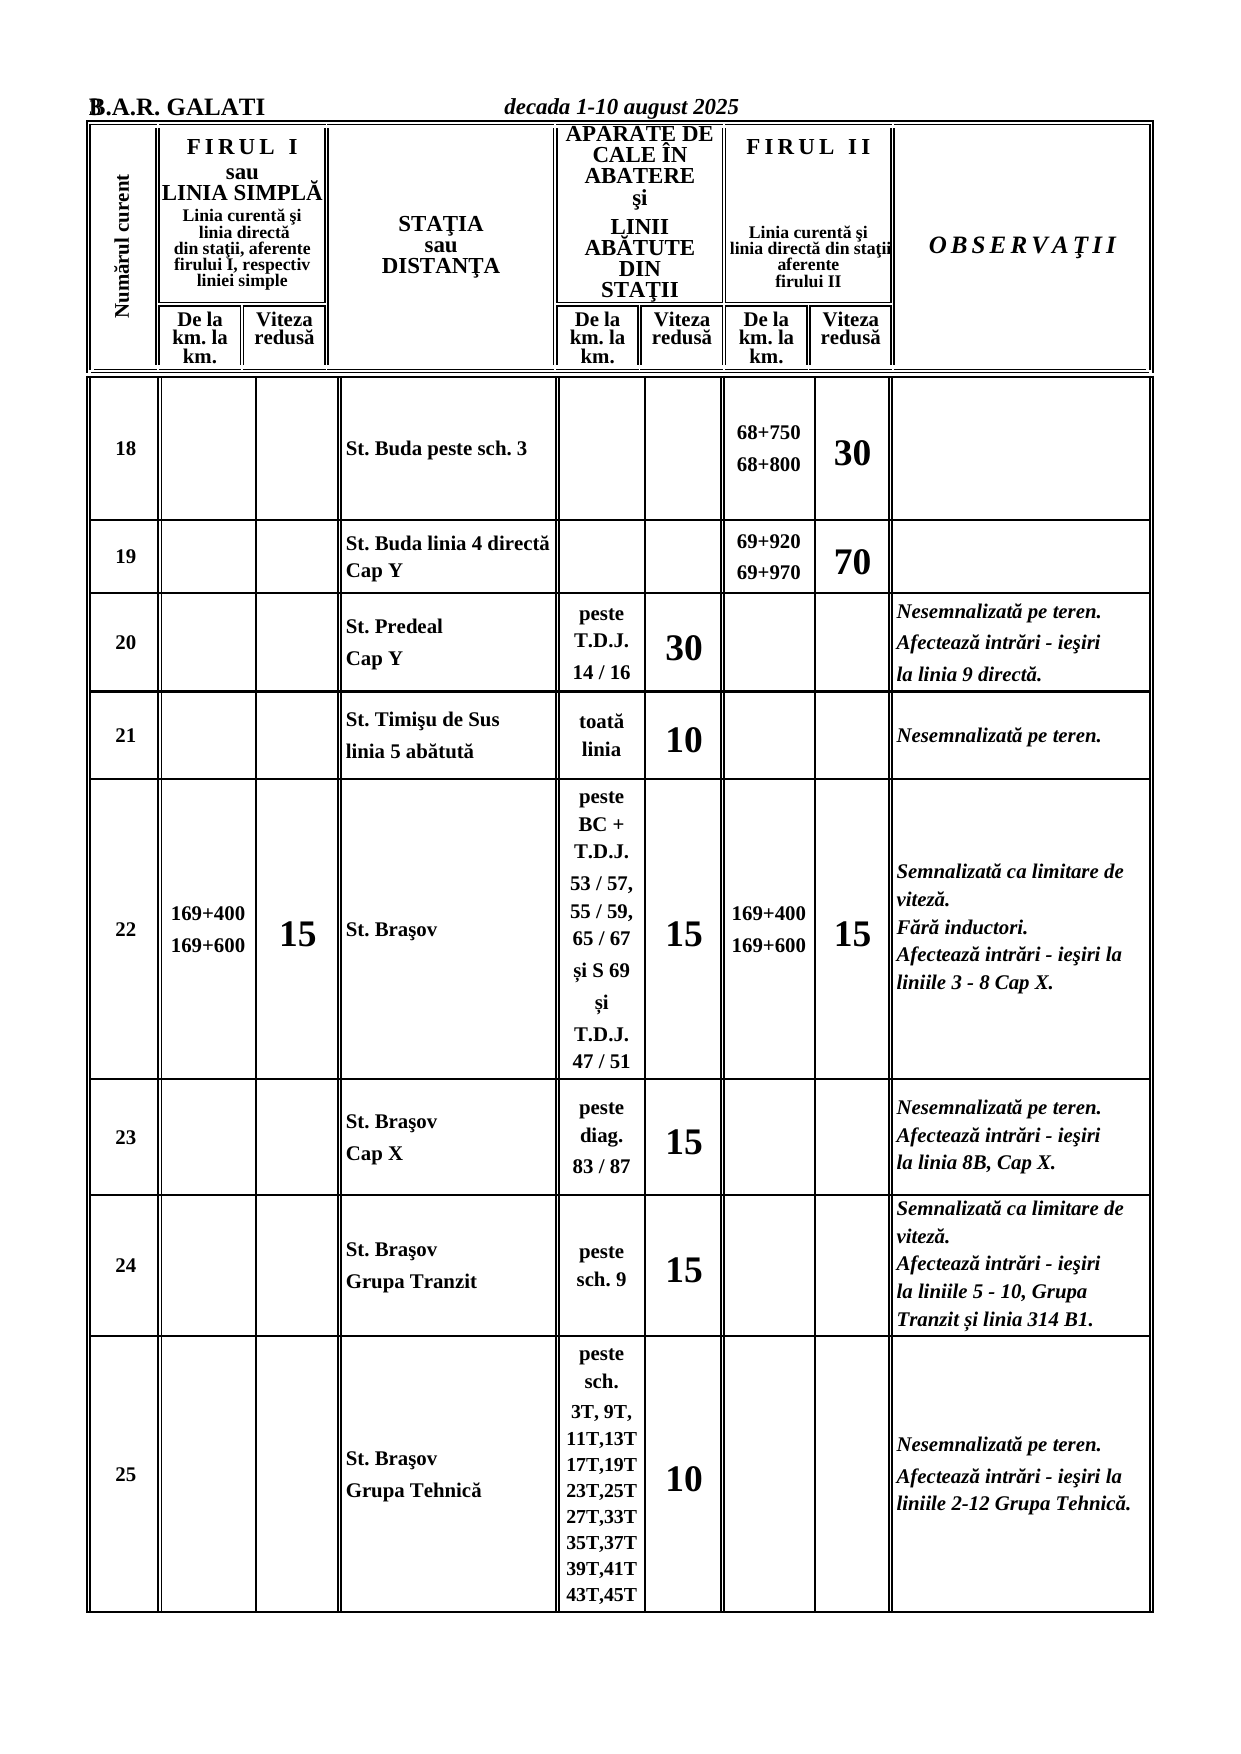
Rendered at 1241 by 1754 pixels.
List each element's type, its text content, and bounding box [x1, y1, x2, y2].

table_cell [257, 521, 337, 592]
table_cell St. Braşov [342, 780, 555, 1078]
table_cell Semnalizată ca limitare de viteză. Fără inductori. Afectează intrări - ieşiri la liniile 3 - 8 Cap X. [893, 780, 1149, 1078]
table_cell [91, 693, 157, 778]
table_cell peste diag. 83 / 87 [560, 1080, 644, 1194]
table_cell [91, 1080, 157, 1194]
table_cell peste sch. 9 [560, 1196, 644, 1335]
table_cell Nesemnalizată pe teren. Afectează intrări - ieşiri la linia 8B, Cap X. [893, 1080, 1149, 1194]
table_cell [816, 1196, 888, 1335]
table_cell [816, 1080, 888, 1194]
table_cell [257, 594, 337, 690]
table_cell [91, 378, 157, 519]
table_cell [257, 378, 337, 519]
table_cell [162, 693, 255, 778]
table_cell 30 [816, 378, 888, 519]
table_cell 15 [257, 780, 337, 1078]
table_cell [257, 1196, 337, 1335]
table_cell [91, 521, 157, 592]
table_cell 15 [816, 780, 888, 1078]
table_cell [91, 594, 157, 690]
table_cell Nesemnalizată pe teren. Afectează intrări - ieşiri la linia 9 directă. [893, 594, 1149, 690]
table_cell peste BC + T.D.J. 53 / 57, 55 / 59, 65 / 67 și S 69 și T.D.J. 47 / 51 [560, 780, 644, 1078]
table_cell toată linia [560, 693, 644, 778]
table_cell St. Buda peste sch. 3 [342, 378, 555, 519]
table_cell 10 [646, 693, 720, 778]
table_cell [257, 693, 337, 778]
table_cell [725, 1337, 814, 1611]
table_cell [816, 1337, 888, 1611]
table_cell [560, 521, 644, 592]
table_cell [725, 594, 814, 690]
table_cell [646, 521, 720, 592]
table_cell Nesemnalizată pe teren. Afectează intrări - ieşiri la liniile 2-12 Grupa Tehnică. [893, 1337, 1149, 1611]
table_cell [162, 521, 255, 592]
table_cell St. Braşov Grupa Tehnică [342, 1337, 555, 1611]
table_cell [162, 1337, 255, 1611]
table_cell [725, 1080, 814, 1194]
table_cell St. Braşov Cap X [342, 1080, 555, 1194]
table_cell [725, 693, 814, 778]
table_cell 30 [646, 594, 720, 690]
table_cell [162, 1196, 255, 1335]
table_cell 69+920 69+970 [725, 521, 814, 592]
table_cell St. Predeal Cap Y [342, 594, 555, 690]
table_cell [162, 378, 255, 519]
table_cell [560, 378, 644, 519]
table_cell St. Buda linia 4 directă Cap Y [342, 521, 555, 592]
table_cell [91, 1196, 157, 1335]
table_cell peste T.D.J. 14 / 16 [560, 594, 644, 690]
table_cell 169+400 169+600 [725, 780, 814, 1078]
table_cell [816, 594, 888, 690]
table_cell 15 [646, 780, 720, 1078]
table_cell 169+400 169+600 [162, 780, 255, 1078]
table_cell [162, 594, 255, 690]
table_cell [646, 378, 720, 519]
table_cell 70 [816, 521, 888, 592]
table_cell 15 [646, 1080, 720, 1194]
table_cell St. Timişu de Sus linia 5 abătută [342, 693, 555, 778]
table_cell 10 [646, 1337, 720, 1611]
table_cell [162, 1080, 255, 1194]
table_cell [257, 1337, 337, 1611]
table_cell [725, 1196, 814, 1335]
table_cell [91, 1337, 157, 1611]
table_cell [893, 521, 1149, 592]
table_cell [816, 693, 888, 778]
table_cell St. Braşov Grupa Tranzit [342, 1196, 555, 1335]
table_cell Semnalizată ca limitare de viteză. Afectează intrări - ieşiri la liniile 5 - 10, Grupa Tranzit și linia 314 B1. [893, 1196, 1149, 1335]
table_cell 15 [646, 1196, 720, 1335]
table_cell peste sch. 3T, 9T, 11T,13T 17T,19T23T,25T27T,33T 35T,37T39T,41T43T,45T [560, 1337, 644, 1611]
table_cell [893, 378, 1149, 519]
table_cell [91, 780, 157, 1078]
table_cell Nesemnalizată pe teren. [893, 693, 1149, 778]
table_cell 68+750 68+800 [725, 378, 814, 519]
table_cell [257, 1080, 337, 1194]
